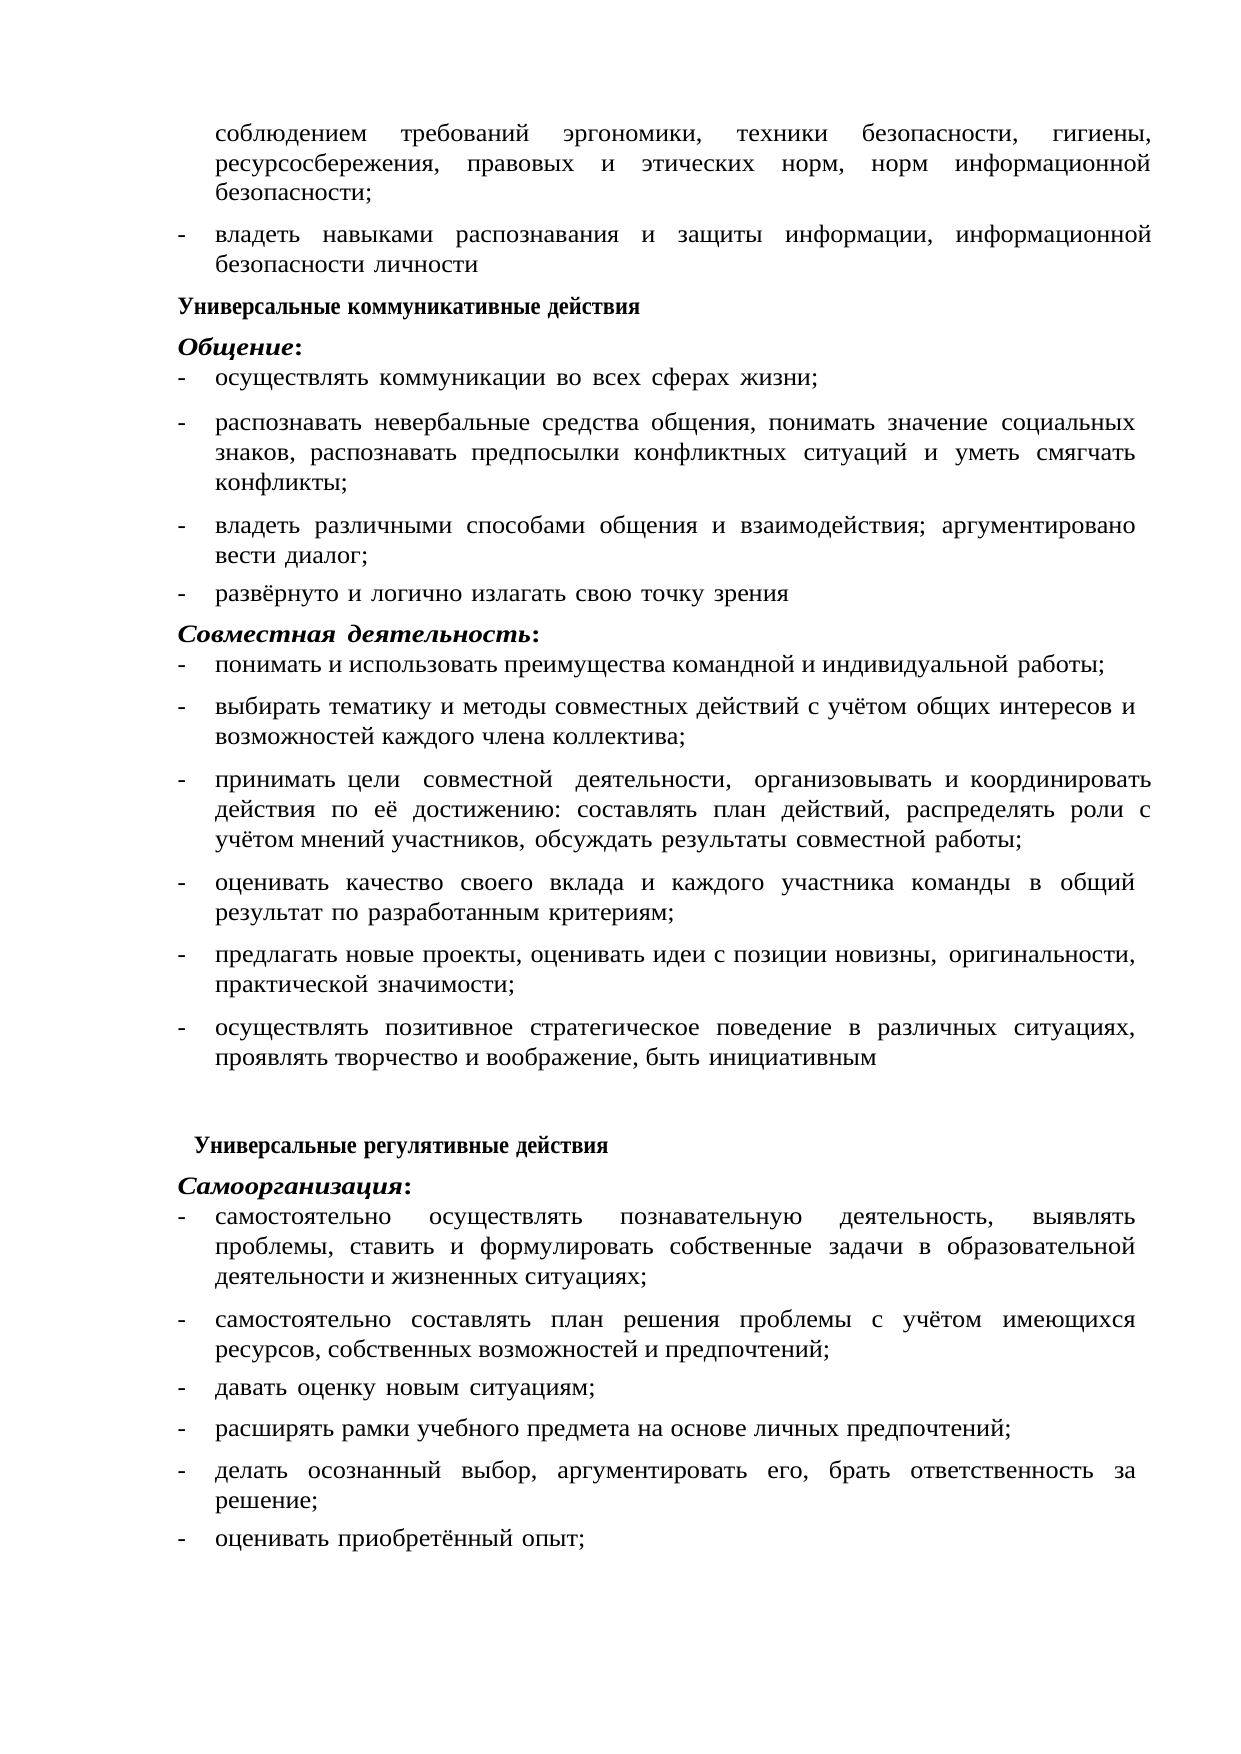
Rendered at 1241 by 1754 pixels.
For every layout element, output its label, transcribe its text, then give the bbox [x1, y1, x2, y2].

list делать осознанный выбор, аргументировать его, брать ответственность за решение; [177, 1455, 1136, 1514]
text Самоорганизация: [177, 1171, 1152, 1200]
text Общение: [177, 332, 1152, 360]
list владеть навыками распознавания и защиты информации, информационной безопасности личности [177, 219, 1152, 278]
list оценивать приобретённый опыт; [177, 1528, 1152, 1551]
list осуществлять коммуникации во всех сферах жизни; [177, 362, 1152, 390]
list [177, 118, 1152, 206]
list предлагать новые проекты, оценивать идеи с позиции новизны, оригинальности, практической значимости; [177, 939, 1136, 998]
list распознавать невербальные средства общения, понимать значение социальных знаков, распознавать предпосылки конфликтных ситуаций и уметь смягчать конфликты; [177, 407, 1135, 496]
list оценивать качество своего вклада и каждого участника команды в общий результат по разработанным критериям; [177, 867, 1136, 926]
list давать оценку новым ситуациям; [177, 1377, 1152, 1400]
list расширять рамки учебного предмета на основе личных предпочтений; [177, 1413, 1136, 1441]
text Универсальные коммуникативные действия [177, 291, 1152, 320]
list самостоятельно составлять план решения проблемы с учётом имеющихся ресурсов, собственных возможностей и предпочтений; [177, 1304, 1135, 1363]
text Совместная деятельность: [177, 619, 1152, 647]
list понимать и использовать преимущества командной и индивидуальной работы; [177, 649, 1136, 677]
list выбирать тематику и методы совместных действий с учётом общих интересов и возможностей каждого члена коллектива; [177, 691, 1135, 750]
list принимать цели совместной деятельности, организовывать и координировать действия по её достижению: составлять план действий, распределять роли с учётом мнений участников, обсуждать результаты совместной работы; [177, 764, 1152, 853]
text Универсальные регулятивные действия [193, 1130, 1152, 1159]
list самостоятельно осуществлять познавательную деятельность, выявлять проблемы, ставить и формулировать собственные задачи в образовательной деятельности и жизненных ситуациях; [177, 1201, 1136, 1290]
list развёрнуто и логично излагать свою точку зрения [177, 583, 1152, 606]
list осуществлять позитивное стратегическое поведение в различных ситуациях, проявлять творчество и воображение, быть инициативным [177, 1012, 1136, 1071]
list владеть различными способами общения и взаимодействия; аргументировано вести диалог; [177, 510, 1136, 569]
